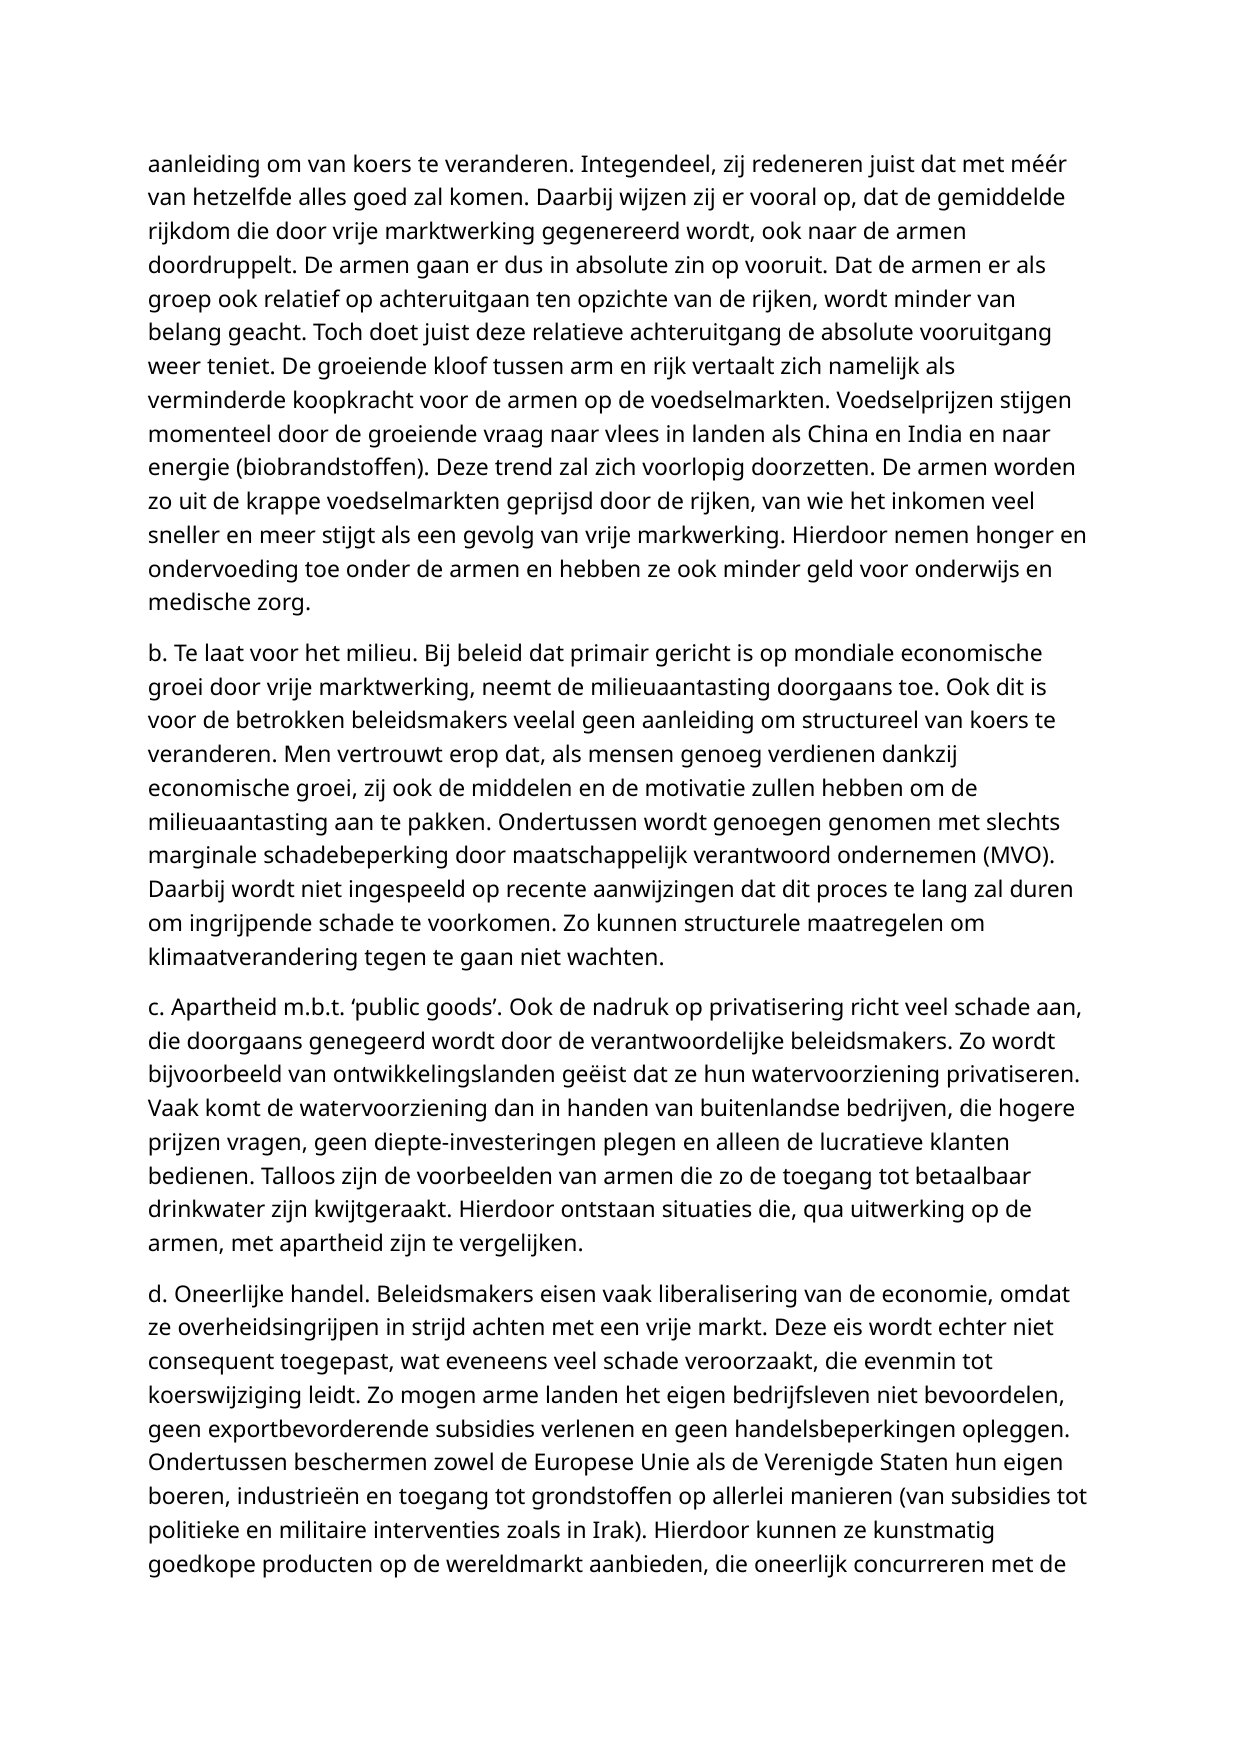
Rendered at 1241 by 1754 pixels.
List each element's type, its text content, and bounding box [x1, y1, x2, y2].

text b. Te laat voor het milieu. Bij beleid dat primair gericht is op mondiale economische groei door vrije marktwerking, neemt de milieuaantasting doorgaans toe. Ook dit is voor de betrokken beleidsmakers veelal geen aanleiding om structureel van koers te veranderen. Men vertrouwt erop dat, als mensen genoeg verdienen dankzij economische groei, zij ook de middelen en de motivatie zullen hebben om de milieuaantasting aan te pakken. Ondertussen wordt genoegen genomen met slechts marginale schadebeperking door maatschappelijk verantwoord ondernemen (MVO). Daarbij wordt niet ingespeeld op recente aanwijzingen dat dit proces te lang zal duren om ingrijpende schade te voorkomen. Zo kunnen structurele maatregelen om klimaatverandering tegen te gaan niet wachten. [148, 637, 1093, 972]
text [148, 148, 1093, 618]
text c. Apartheid m.b.t. ‘public goods’. Ook de nadruk op privatisering richt veel schade aan, die doorgaans genegeerd wordt door de verantwoordelijke beleidsmakers. Zo wordt bijvoorbeeld van ontwikkelingslanden geëist dat ze hun watervoorziening privatiseren. Vaak komt de watervoorziening dan in handen van buitenlandse bedrijven, die hogere prijzen vragen, geen diepte-investeringen plegen en alleen de lucratieve klanten bedienen. Talloos zijn de voorbeelden van armen die zo de toegang tot betaalbaar drinkwater zijn kwijtgeraakt. Hierdoor ontstaan situaties die, qua uitwerking op de armen, met apartheid zijn te vergelijken. [148, 991, 1093, 1258]
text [148, 1278, 1093, 1579]
